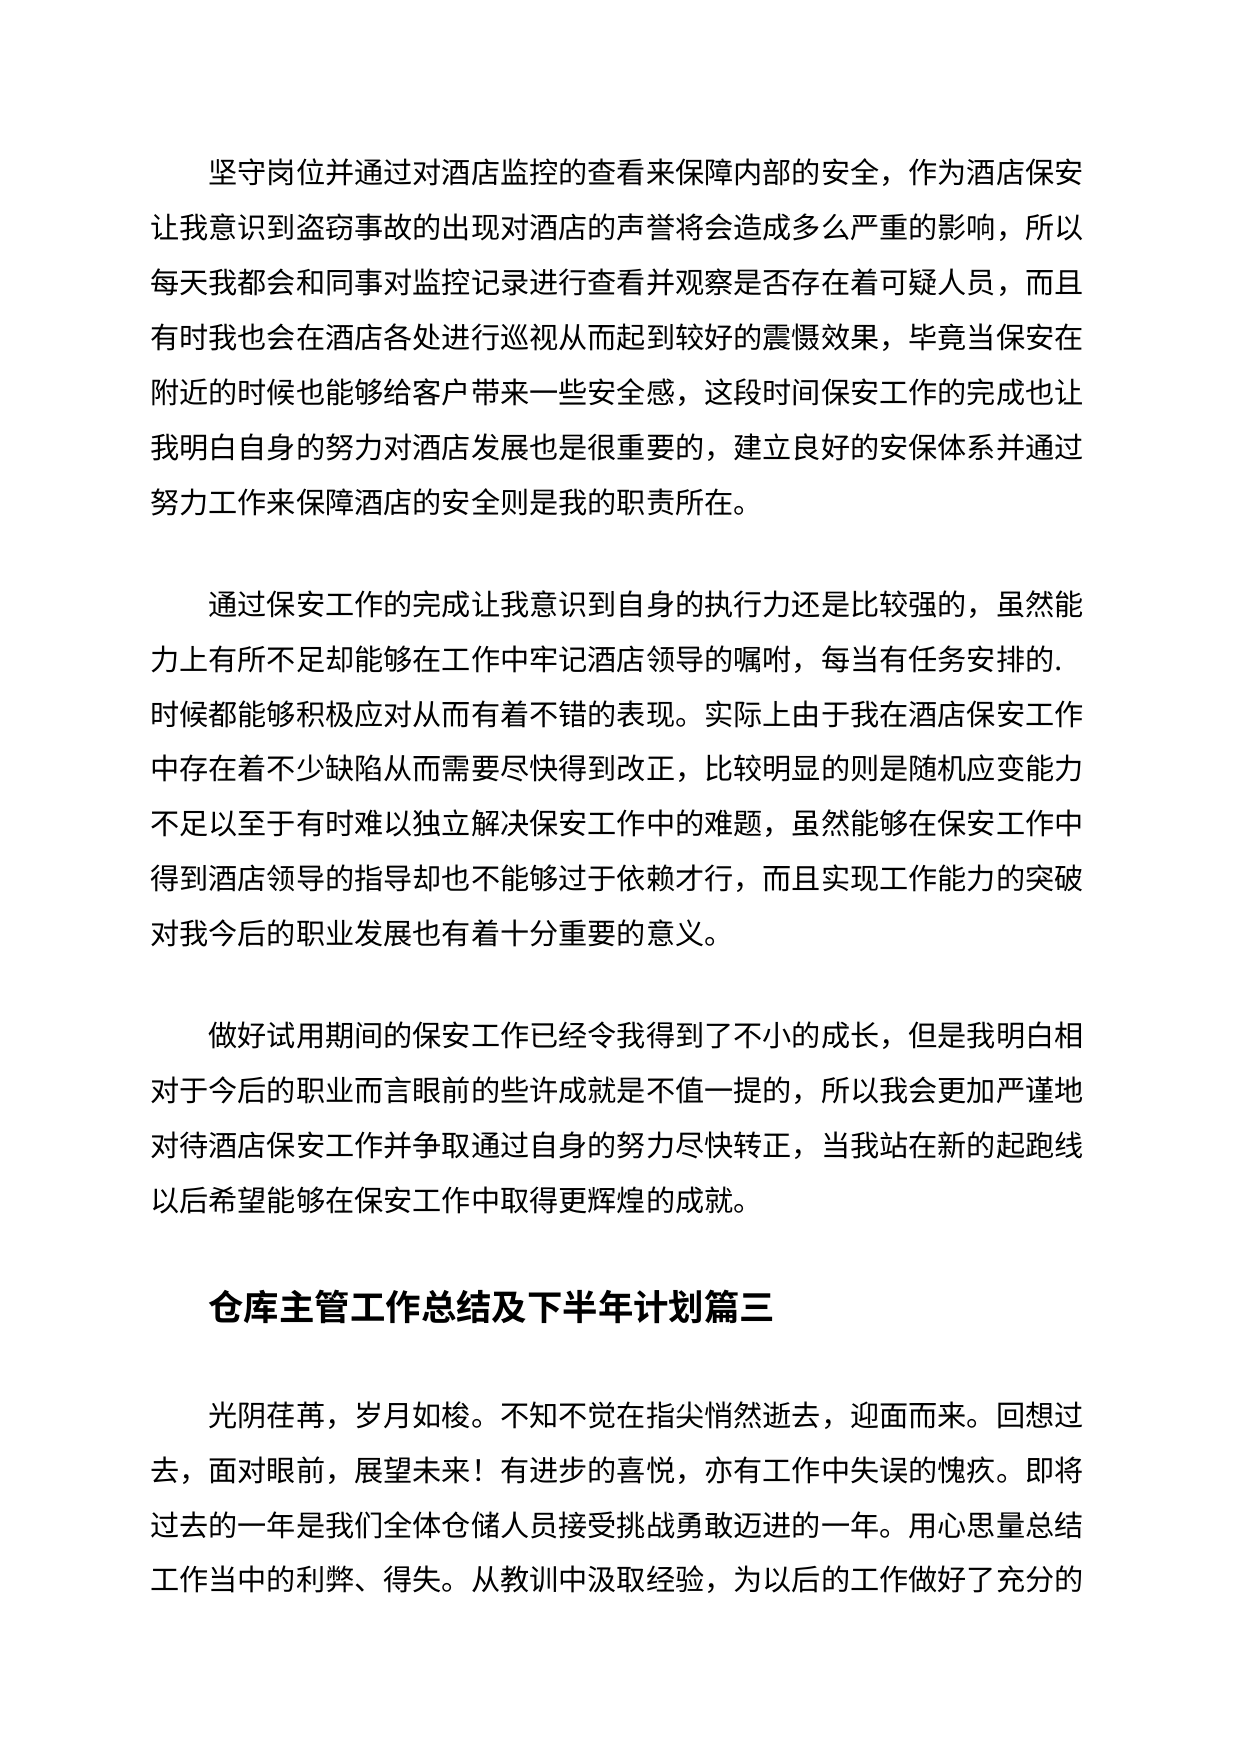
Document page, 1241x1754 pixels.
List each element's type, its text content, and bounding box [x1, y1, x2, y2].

text 做好试用期间的保安工作已经令我得到了不小的成长，但是我明白相对于今后的职业而言眼前的些许成就是不值一提的，所以我会更加严谨地对待酒店保安工作并争取通过自身的努力尽快转正，当我站在新的起跑线以后希望能够在保安工作中取得更辉煌的成就。 [150, 1012, 1090, 1219]
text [150, 1392, 1090, 1599]
text 坚守岗位并通过对酒店监控的查看来保障内部的安全，作为酒店保安让我意识到盗窃事故的出现对酒店的声誉将会造成多么严重的影响，所以每天我都会和同事对监控记录进行查看并观察是否存在着可疑人员，而且有时我也会在酒店各处进行巡视从而起到较好的震慑效果，毕竟当保安在附近的时候也能够给客户带来一些安全感，这段时间保安工作的完成也让我明白自身的努力对酒店发展也是很重要的，建立良好的安保体系并通过努力工作来保障酒店的安全则是我的职责所在。 [150, 150, 1090, 522]
text 通过保安工作的完成让我意识到自身的执行力还是比较强的，虽然能力上有所不足却能够在工作中牢记酒店领导的嘱咐，每当有任务安排的.时候都能够积极应对从而有着不错的表现。实际上由于我在酒店保安工作中存在着不少缺陷从而需要尽快得到改正，比较明显的则是随机应变能力不足以至于有时难以独立解决保安工作中的难题，虽然能够在保安工作中得到酒店领导的指导却也不能够过于依赖才行，而且实现工作能力的突破对我今后的职业发展也有着十分重要的意义。 [150, 581, 1090, 953]
text 仓库主管工作总结及下半年计划篇三 [150, 1279, 1090, 1330]
